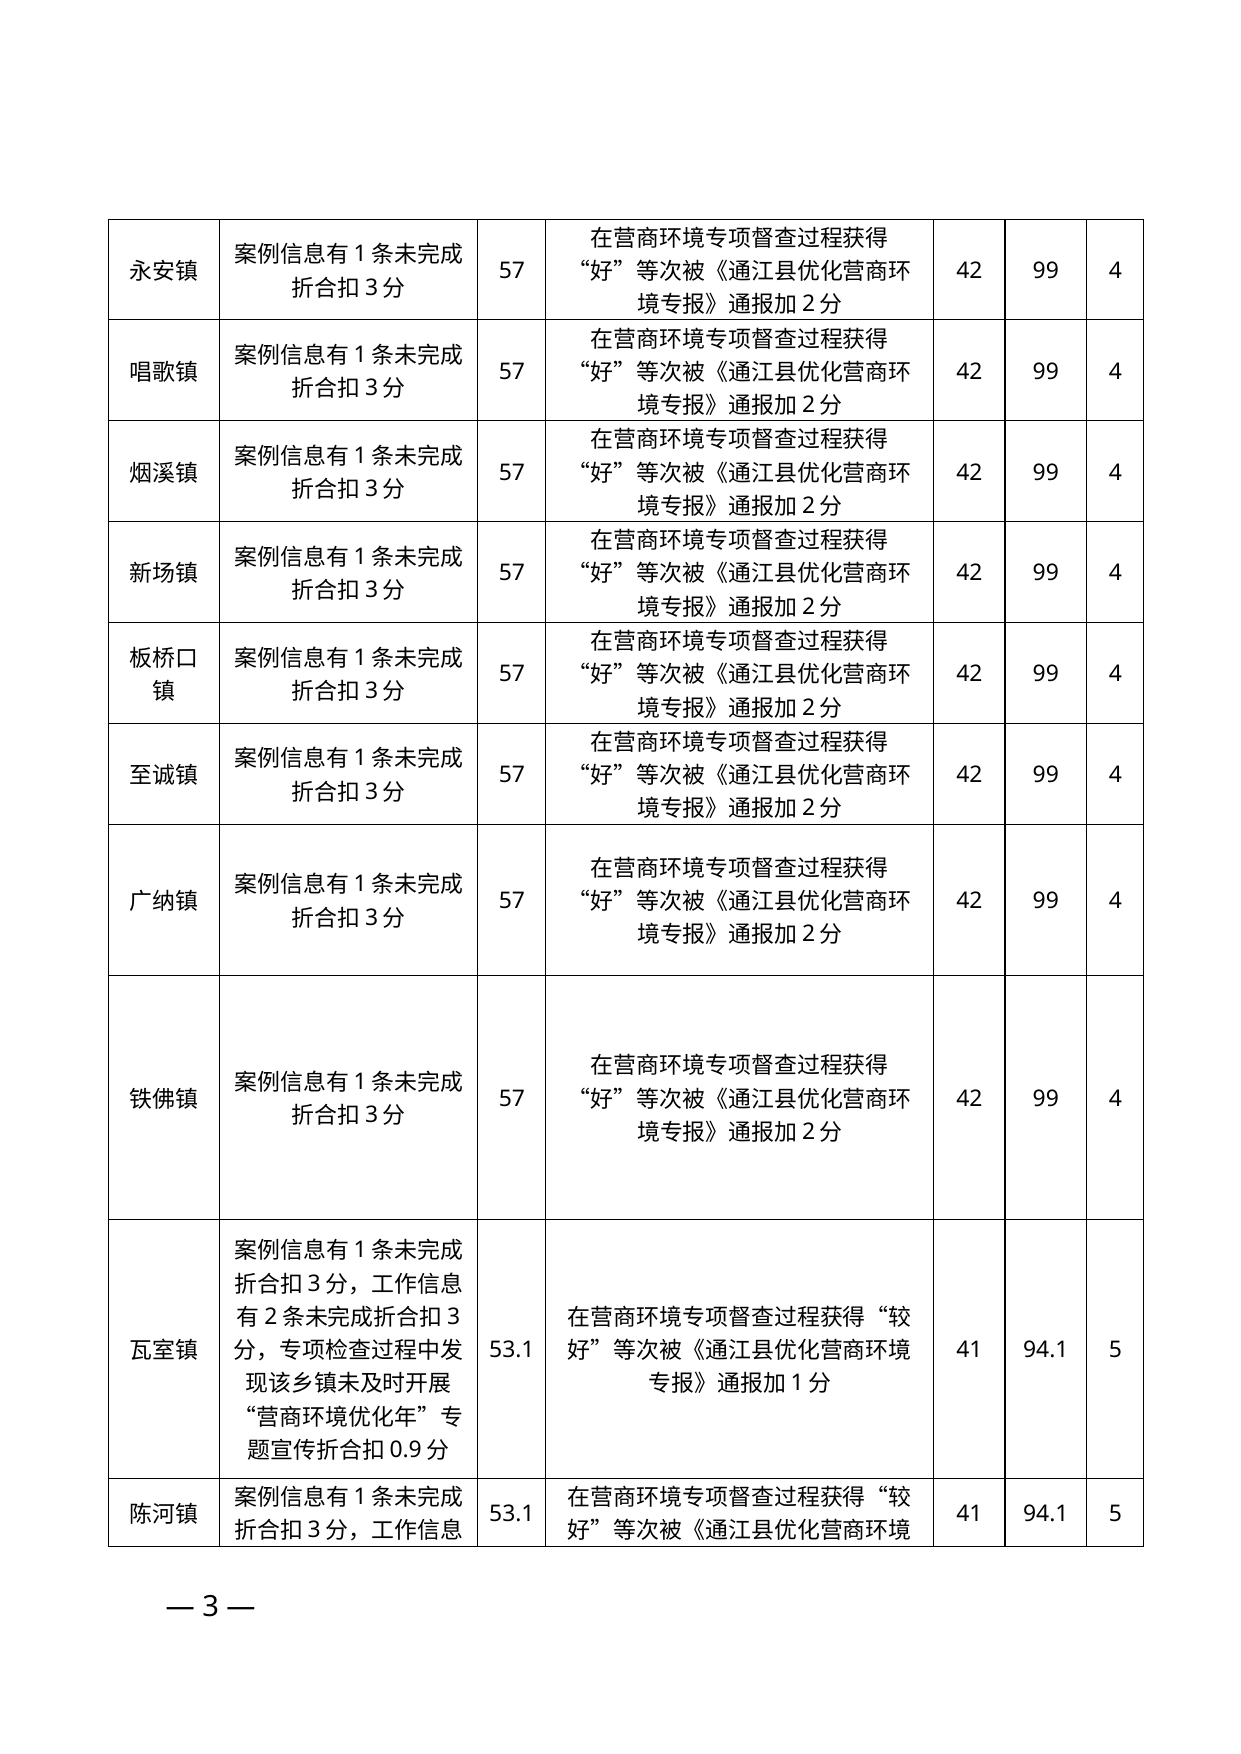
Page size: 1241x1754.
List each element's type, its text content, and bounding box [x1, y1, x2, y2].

table_cell 在营商环境专项督查过程获得“较好”等次被《通江县优化营商环境专报》通报加1分 [546, 1220, 933, 1477]
table_cell 57 [478, 320, 545, 420]
table_cell 42 [934, 320, 1004, 420]
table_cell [220, 1220, 477, 1477]
table_cell 4 [1087, 623, 1143, 723]
table_cell 57 [478, 724, 545, 823]
table_cell 42 [934, 976, 1004, 1219]
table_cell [546, 1479, 933, 1546]
table_cell 4 [1087, 421, 1143, 521]
table_cell 在营商环境专项督查过程获得“好”等次被《通江县优化营商环境专报》通报加2分 [546, 522, 933, 622]
table_cell 瓦室镇 [109, 1220, 219, 1477]
table_cell 在营商环境专项督查过程获得“好”等次被《通江县优化营商环境专报》通报加2分 [546, 421, 933, 521]
table_cell 41 [934, 1220, 1004, 1477]
table_cell 4 [1087, 522, 1143, 622]
table_cell 94.1 [1006, 1479, 1086, 1546]
table_cell 烟溪镇 [109, 421, 219, 521]
table_cell 板桥口镇 [109, 623, 219, 723]
table_cell 41 [934, 1479, 1004, 1546]
table_cell 4 [1087, 320, 1143, 420]
table_cell 永安镇 [109, 220, 219, 319]
table_cell 57 [478, 623, 545, 723]
table_cell 99 [1006, 825, 1086, 975]
table_cell 42 [934, 724, 1004, 823]
table_cell 在营商环境专项督查过程获得“好”等次被《通江县优化营商环境专报》通报加2分 [546, 320, 933, 420]
table_cell 42 [934, 220, 1004, 319]
table_cell 至诚镇 [109, 724, 219, 823]
table_cell 案例信息有1条未完成折合扣3分 [220, 220, 477, 319]
table_cell 在营商环境专项督查过程获得“好”等次被《通江县优化营商环境专报》通报加2分 [546, 825, 933, 975]
table_cell 案例信息有1条未完成折合扣3分 [220, 320, 477, 420]
table_cell 陈河镇 [109, 1479, 219, 1546]
table_cell 案例信息有1条未完成折合扣3分 [220, 421, 477, 521]
table_cell 57 [478, 421, 545, 521]
table_cell 57 [478, 522, 545, 622]
table_cell 4 [1087, 976, 1143, 1219]
table_cell 42 [934, 825, 1004, 975]
table_cell 4 [1087, 825, 1143, 975]
table_cell 42 [934, 522, 1004, 622]
table_cell 57 [478, 825, 545, 975]
table_cell 99 [1006, 623, 1086, 723]
table_cell 广纳镇 [109, 825, 219, 975]
table_cell 99 [1006, 220, 1086, 319]
table_cell 案例信息有1条未完成折合扣3分 [220, 976, 477, 1219]
table_cell 唱歌镇 [109, 320, 219, 420]
table_cell 铁佛镇 [109, 976, 219, 1219]
table_cell 53.1 [478, 1220, 545, 1477]
table_cell 在营商环境专项督查过程获得“好”等次被《通江县优化营商环境专报》通报加2分 [546, 623, 933, 723]
table_cell 案例信息有1条未完成折合扣3分 [220, 522, 477, 622]
table_cell 新场镇 [109, 522, 219, 622]
table_cell 5 [1087, 1479, 1143, 1546]
table_cell 99 [1006, 320, 1086, 420]
table_cell 53.1 [478, 1479, 545, 1546]
table_cell 案例信息有1条未完成折合扣3分 [220, 623, 477, 723]
table_cell 99 [1006, 421, 1086, 521]
table_cell 案例信息有1条未完成折合扣3分 [220, 825, 477, 975]
table_cell 42 [934, 421, 1004, 521]
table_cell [220, 1479, 477, 1546]
table_cell 4 [1087, 220, 1143, 319]
table_cell 99 [1006, 976, 1086, 1219]
table_cell 99 [1006, 522, 1086, 622]
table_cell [546, 220, 933, 319]
table_cell 4 [1087, 724, 1143, 823]
table_cell 57 [478, 220, 545, 319]
table_cell 案例信息有1条未完成折合扣3分 [220, 724, 477, 823]
table_cell 57 [478, 976, 545, 1219]
table_cell 42 [934, 623, 1004, 723]
table_cell 94.1 [1006, 1220, 1086, 1477]
table_cell 5 [1087, 1220, 1143, 1477]
table_cell 在营商环境专项督查过程获得“好”等次被《通江县优化营商环境专报》通报加2分 [546, 976, 933, 1219]
table_cell 在营商环境专项督查过程获得“好”等次被《通江县优化营商环境专报》通报加2分 [546, 724, 933, 823]
table_cell 99 [1006, 724, 1086, 823]
